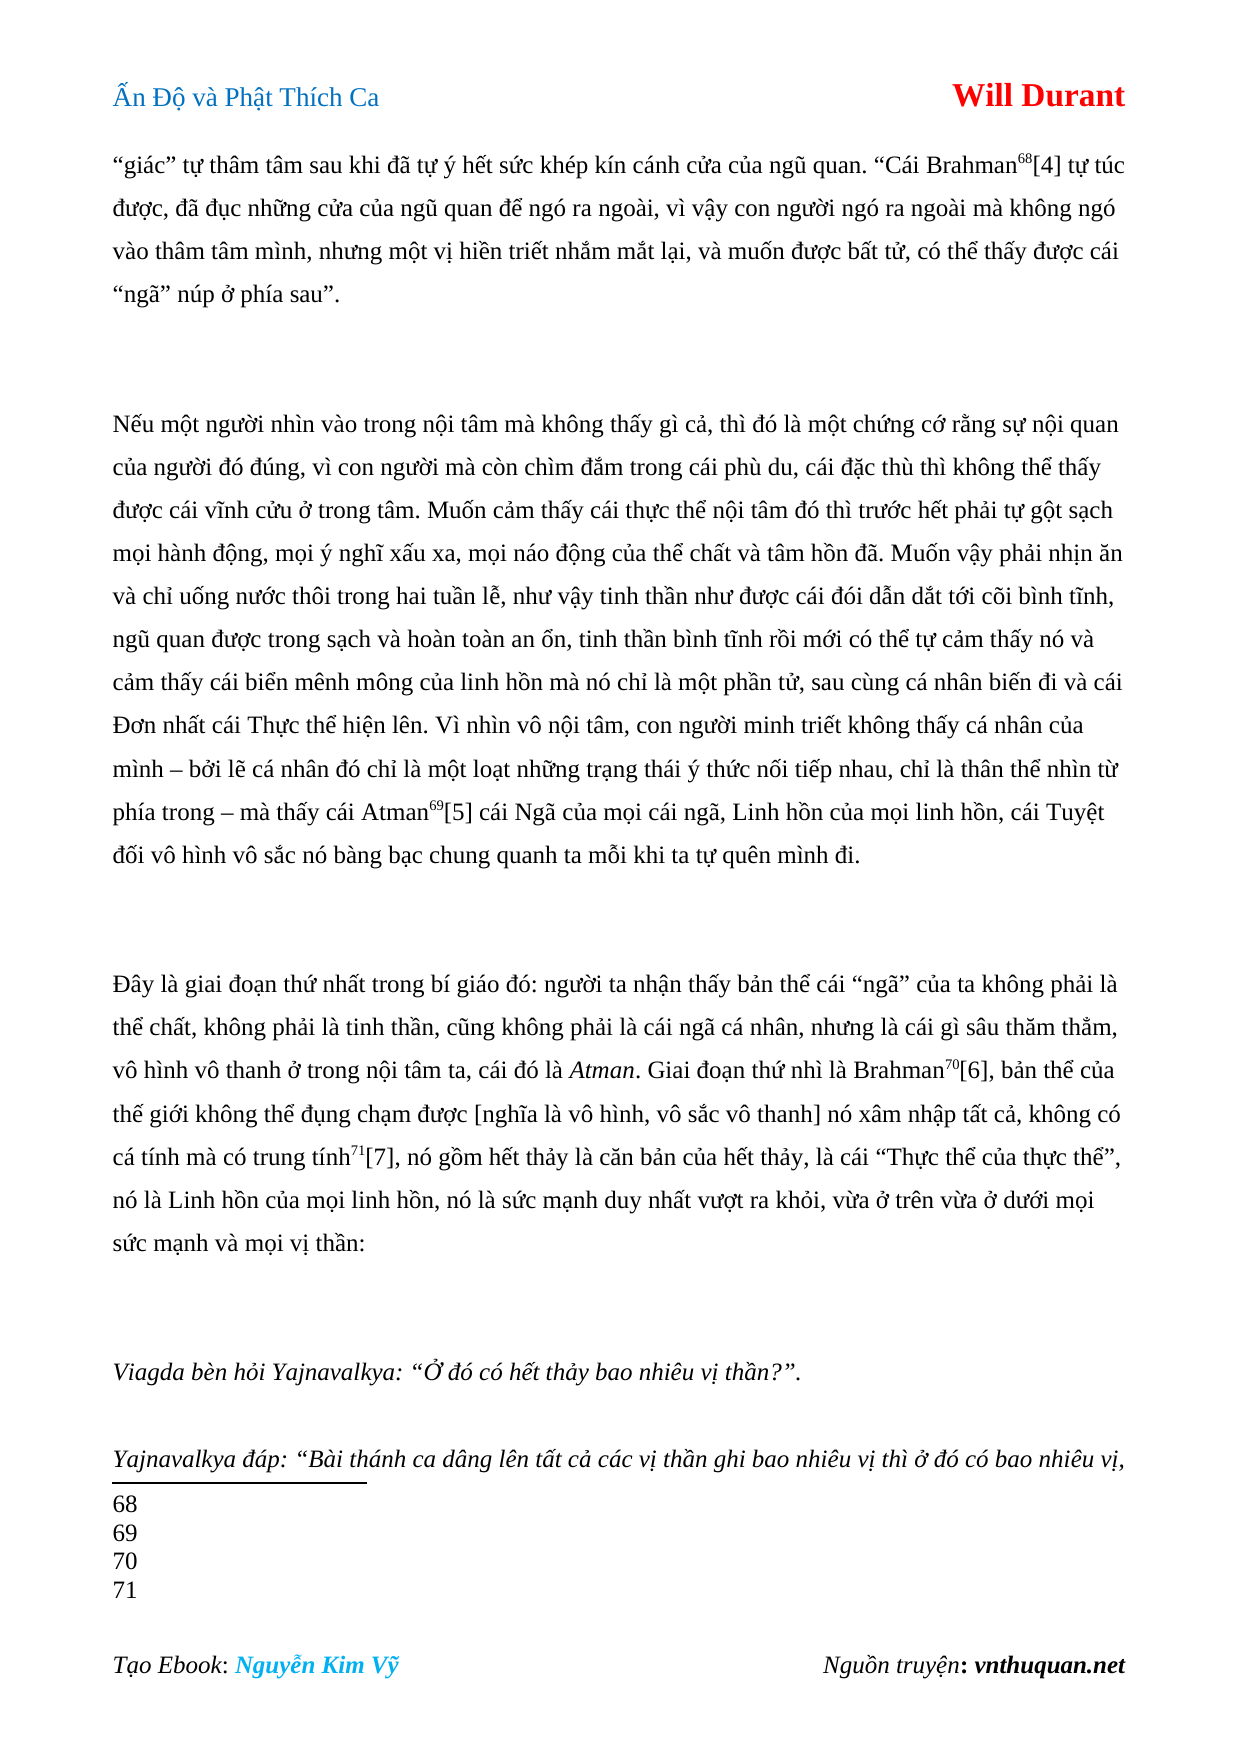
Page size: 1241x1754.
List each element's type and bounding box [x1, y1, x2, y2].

text [112, 150, 1128, 1472]
